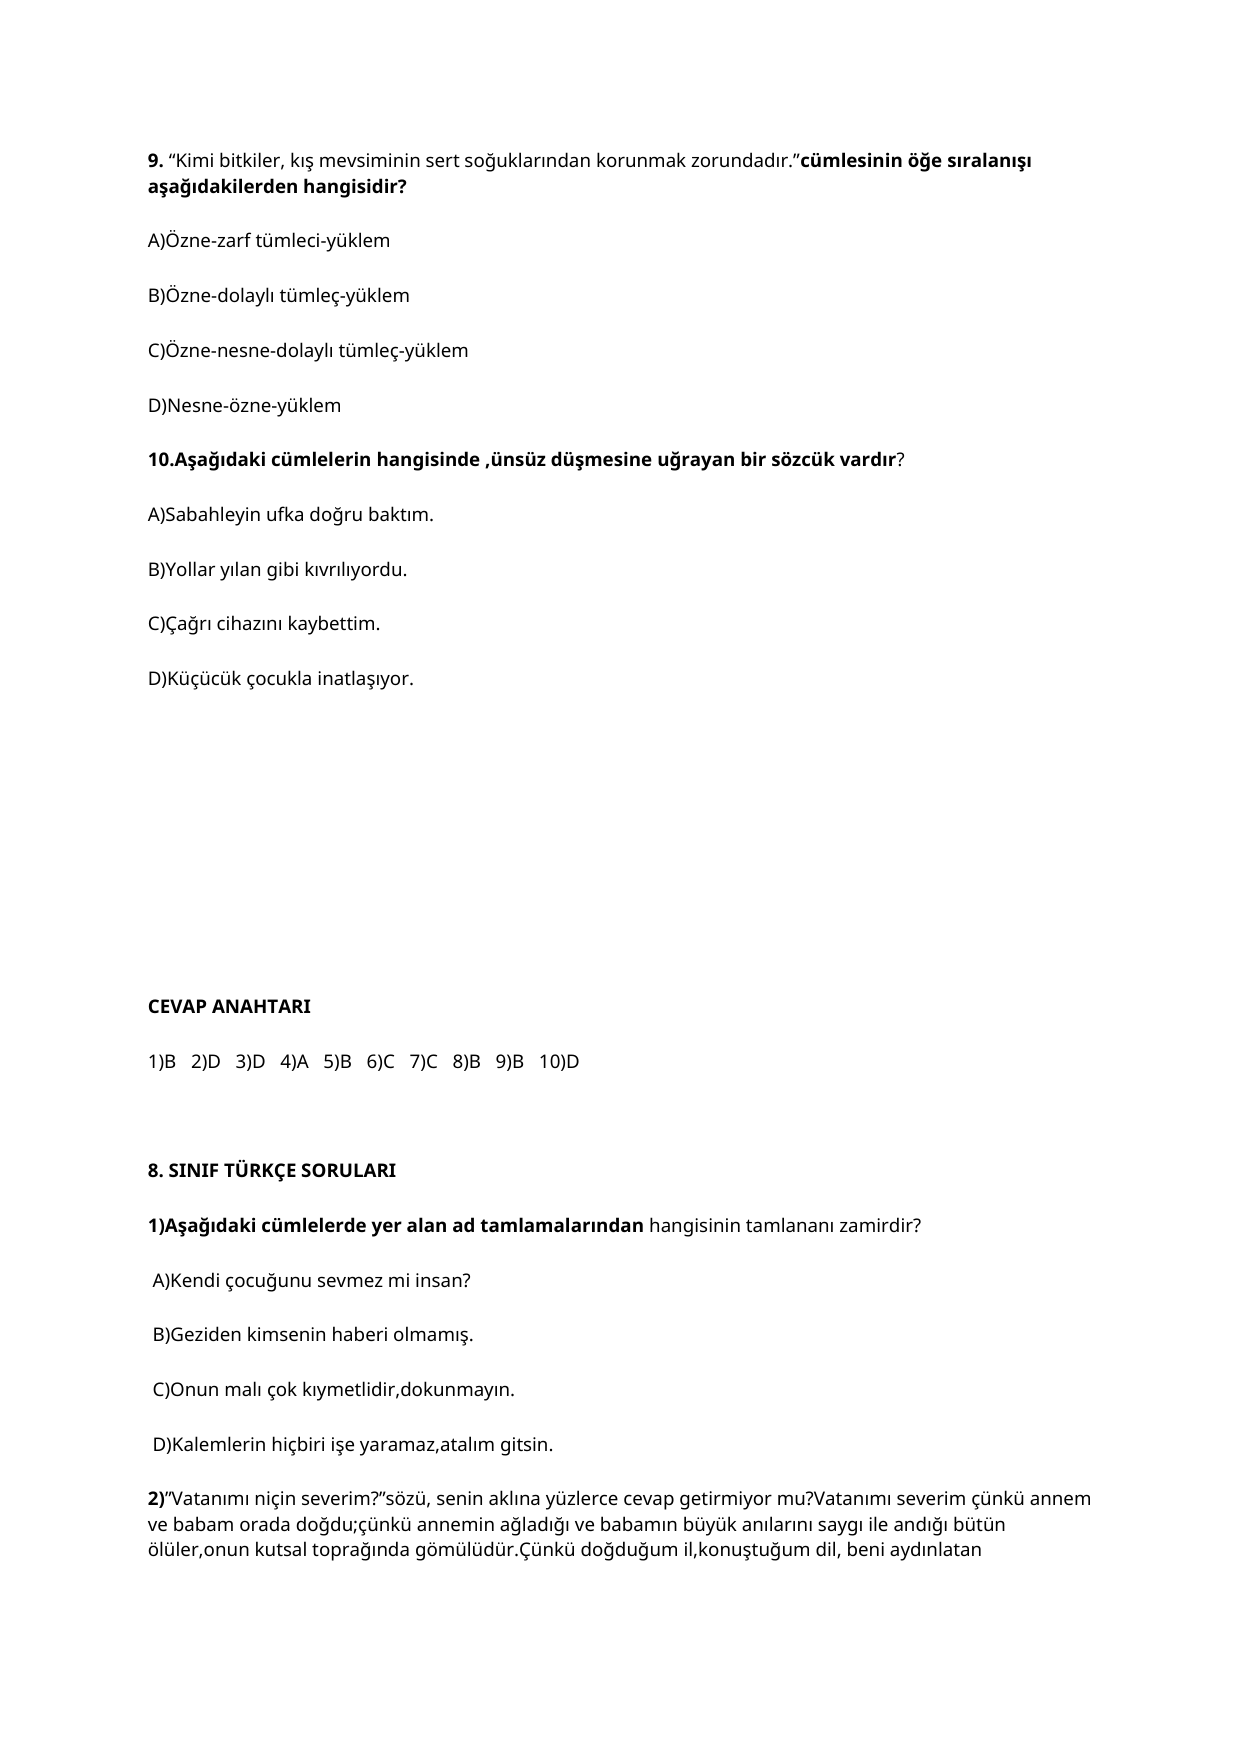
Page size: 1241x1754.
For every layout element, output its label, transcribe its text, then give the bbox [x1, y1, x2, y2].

text C)Onun malı çok kıymetlidir,dokunmayın. [148, 1376, 1093, 1402]
text D)Kalemlerin hiçbiri işe yaramaz,atalım gitsin. [148, 1431, 1093, 1456]
text B)Özne-dolaylı tümleç-yüklem [148, 282, 1093, 308]
text 1)Aşağıdaki cümlelerde yer alan ad tamlamalarından hangisinin tamlananı zamirdir? [148, 1212, 1093, 1238]
text 1)B 2)D 3)D 4)A 5)B 6)C 7)C 8)B 9)B 10)D [148, 1048, 1093, 1074]
text A)Kendi çocuğunu sevmez mi insan? [148, 1267, 1093, 1292]
text A)Sabahleyin ufka doğru baktım. [148, 501, 1093, 527]
text 9. “Kimi bitkiler, kış mevsiminin sert soğuklarından korunmak zorundadır.”cümlesinin öğe sıralanışı aşağıdakilerden hangisidir? [148, 148, 1093, 199]
text CEVAP ANAHTARI [148, 993, 1093, 1019]
text D)Nesne-özne-yüklem [148, 392, 1093, 417]
text 10.Aşağıdaki cümlelerin hangisinde ,ünsüz düşmesine uğrayan bir sözcük vardır? [148, 447, 1093, 472]
text B)Yollar yılan gibi kıvrılıyordu. [148, 556, 1093, 581]
text D)Küçücük çocukla inatlaşıyor. [148, 665, 1093, 691]
text 8. SINIF TÜRKÇE SORULARI [148, 1157, 1093, 1183]
text B)Geziden kimsenin haberi olmamış. [148, 1322, 1093, 1347]
text C)Özne-nesne-dolaylı tümleç-yüklem [148, 337, 1093, 363]
text A)Özne-zarf tümleci-yüklem [148, 228, 1093, 253]
text C)Çağrı cihazını kaybettim. [148, 611, 1093, 636]
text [148, 1486, 1093, 1562]
